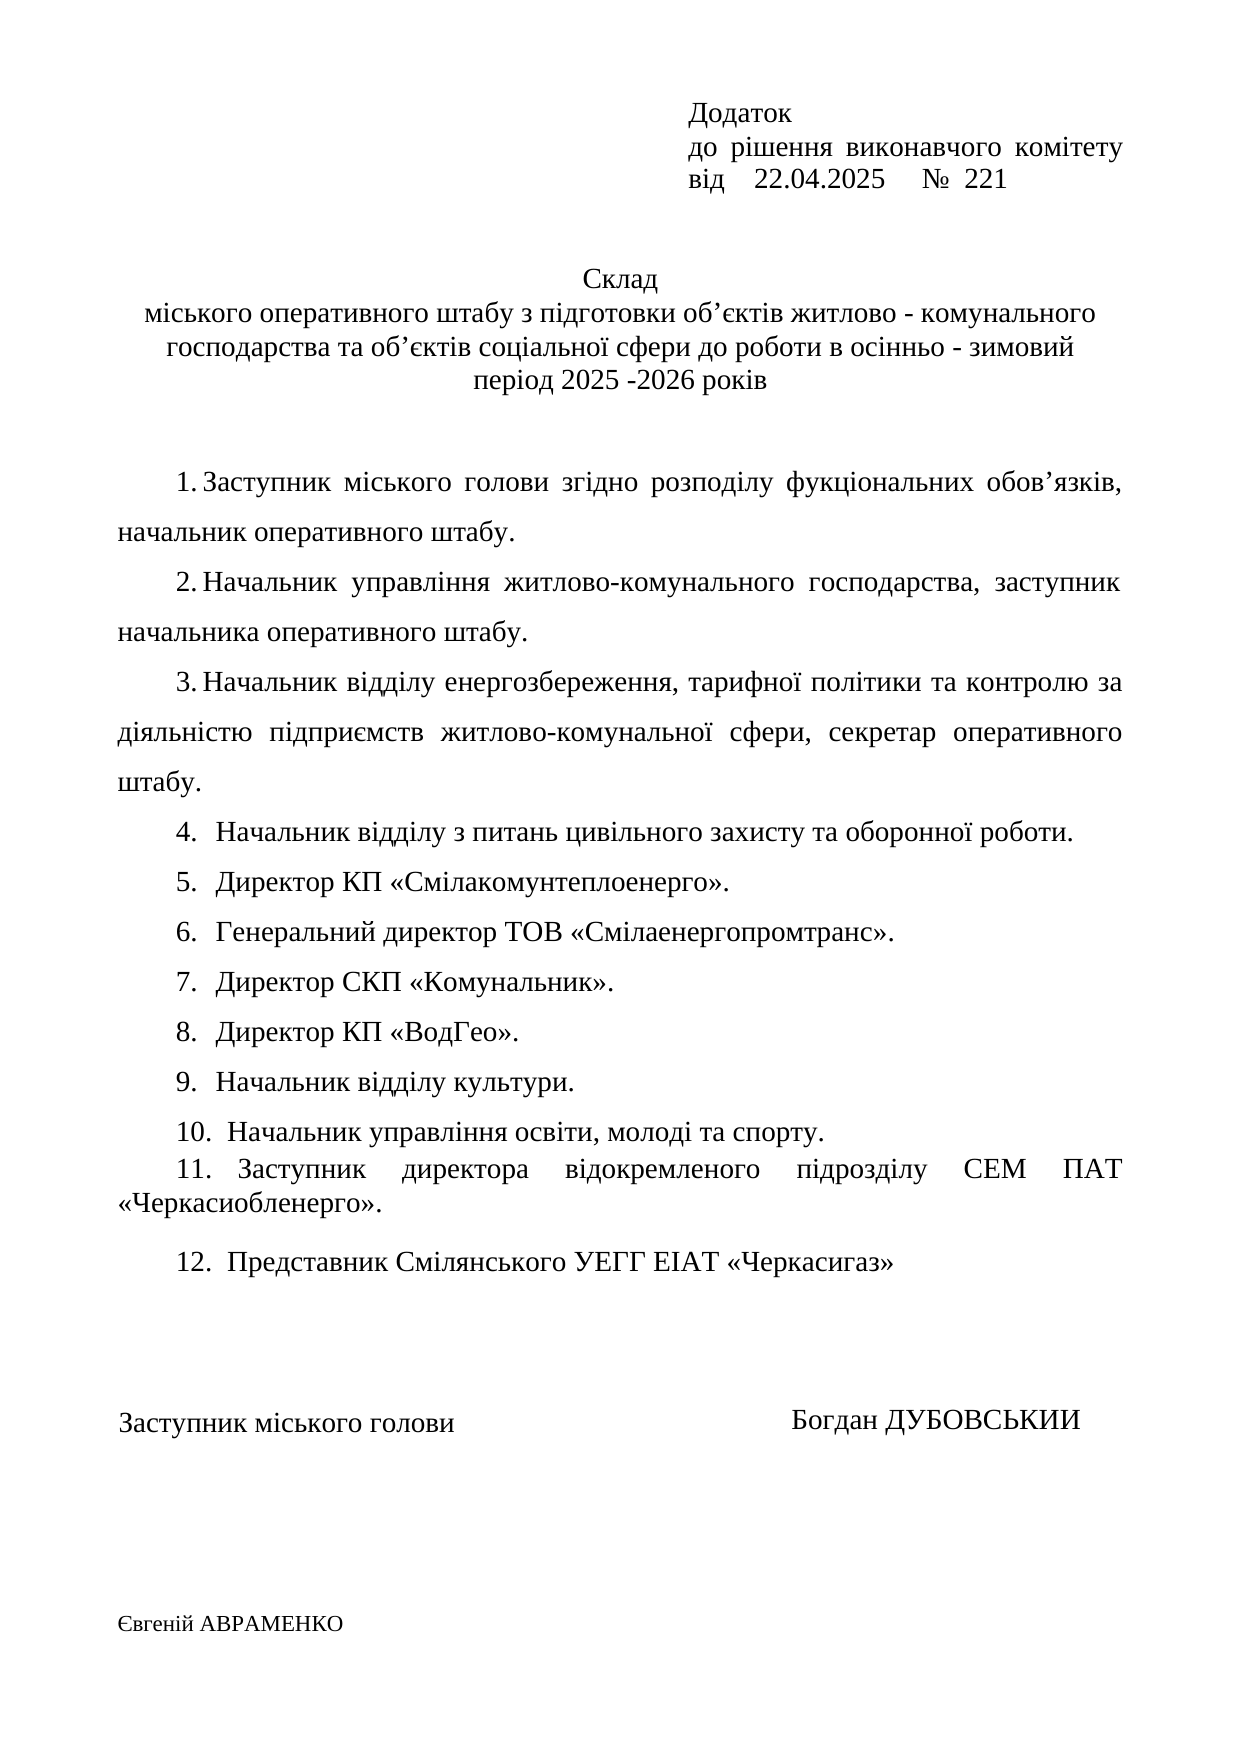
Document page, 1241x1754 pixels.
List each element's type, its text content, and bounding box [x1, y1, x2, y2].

text Заступник міського голови [118, 1409, 455, 1438]
list Директор СКП «Комунальник». [117, 951, 1123, 1001]
text період 2025 -2026 років [117, 363, 1123, 396]
list Заступник директора відокремленого підрозділу СЕМ ПАТ «Черкасиобленерго». [117, 1151, 1123, 1219]
list Директор КП «ВодГео». [117, 1001, 1123, 1051]
list Генеральний директор ТОВ «Смілаенергопромтранс». [117, 901, 1123, 951]
text міського оперативного штабу з підготовки об’єктів житлово - комунального господарства та об’єктів соціальної сфери до роботи в осінньо - зимовий [117, 296, 1123, 363]
list Начальник відділу культури. [117, 1051, 1123, 1101]
text Богдан ДУБОВСЬКИИ [791, 1406, 1081, 1435]
text Додаток [688, 97, 1123, 129]
list Представник Смілянського УЕГГ ЕІАТ «Черкасигаз» [117, 1248, 1123, 1277]
list Заступник міського голови згідно розподілу фукціональних обов’язків, начальник оперативного штабу. [117, 451, 1123, 551]
list Директор КП «Смілакомунтеплоенерго». [117, 851, 1123, 901]
list Начальник управління освіти, молоді та спорту. [117, 1101, 1123, 1151]
list Начальник управління житлово-комунального господарства, заступник начальника оперативного штабу. [117, 551, 1121, 651]
text Євгеній АВРАМЕНКО [117, 1613, 343, 1636]
list Начальник відділу енергозбереження, тарифної політики та контролю за діяльністю підприємств житлово-комунальної сфери, секретар оперативного штабу. [117, 651, 1123, 801]
text до рішення виконавчого комітету від 22.04.2025 № 221 [688, 129, 1123, 196]
text Склад [117, 262, 1123, 296]
list Начальник відділу з питань цивільного захисту та оборонної роботи. [117, 801, 1123, 851]
